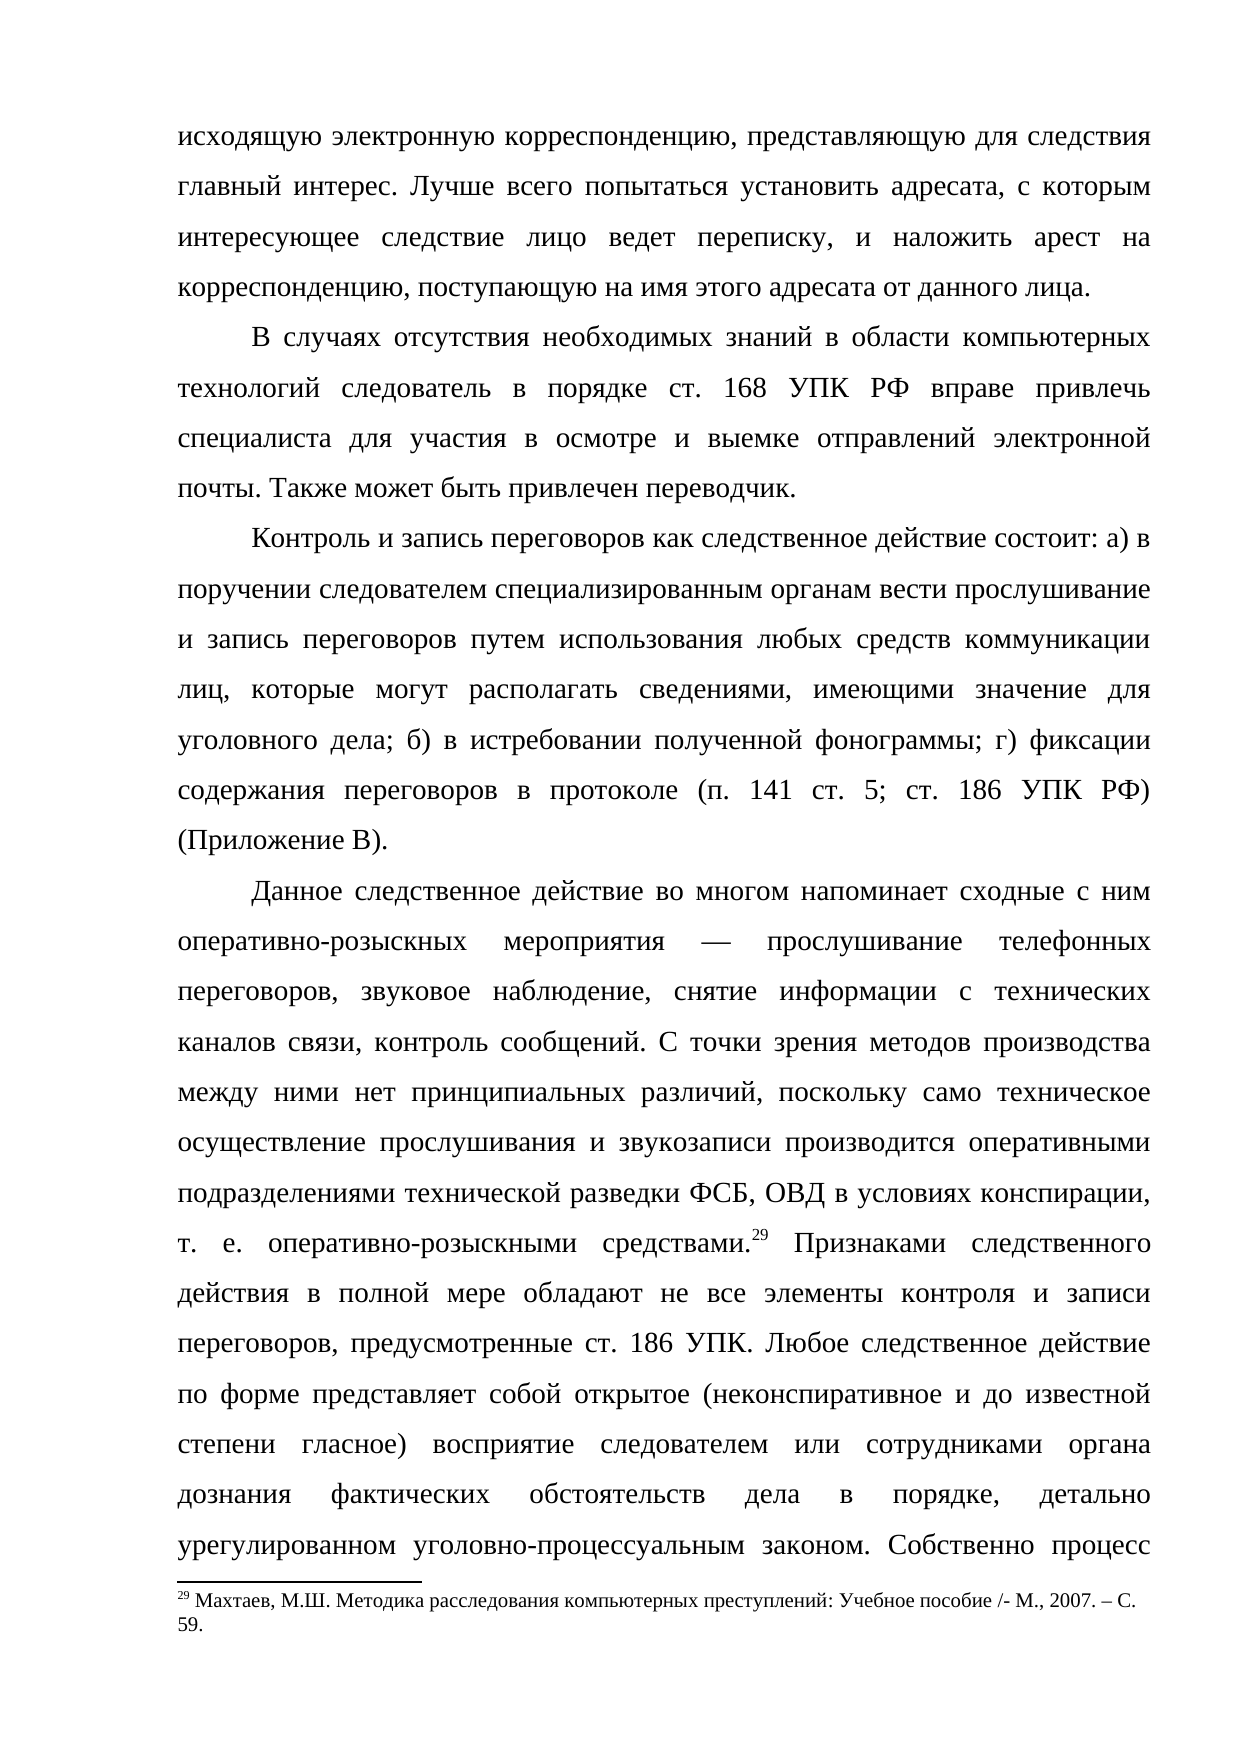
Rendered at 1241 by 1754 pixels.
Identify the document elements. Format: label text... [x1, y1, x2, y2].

subtitle В случаях отсутствия необходимых знаний в области компьютерных технологий следователь в порядке ст. 168 УПК РФ вправе привлечь специалиста для участия в осмотре и выемке отправлений электронной почты. Также может быть привлечен переводчик. [177, 319, 1152, 504]
text Контроль и запись переговоров как следственное действие состоит: а) в поручении следователем специализированным органам вести прослушивание и запись переговоров путем использования любых средств коммуникации лиц, которые могут располагать сведениями, имеющими значение для уголовного дела; б) в истребовании полученной фонограммы; г) фиксации содержания переговоров в протоколе (п. 141 ст. 5; ст. 186 УПК РФ) (Приложение В). [177, 521, 1152, 856]
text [177, 873, 1152, 1560]
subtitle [177, 118, 1152, 303]
